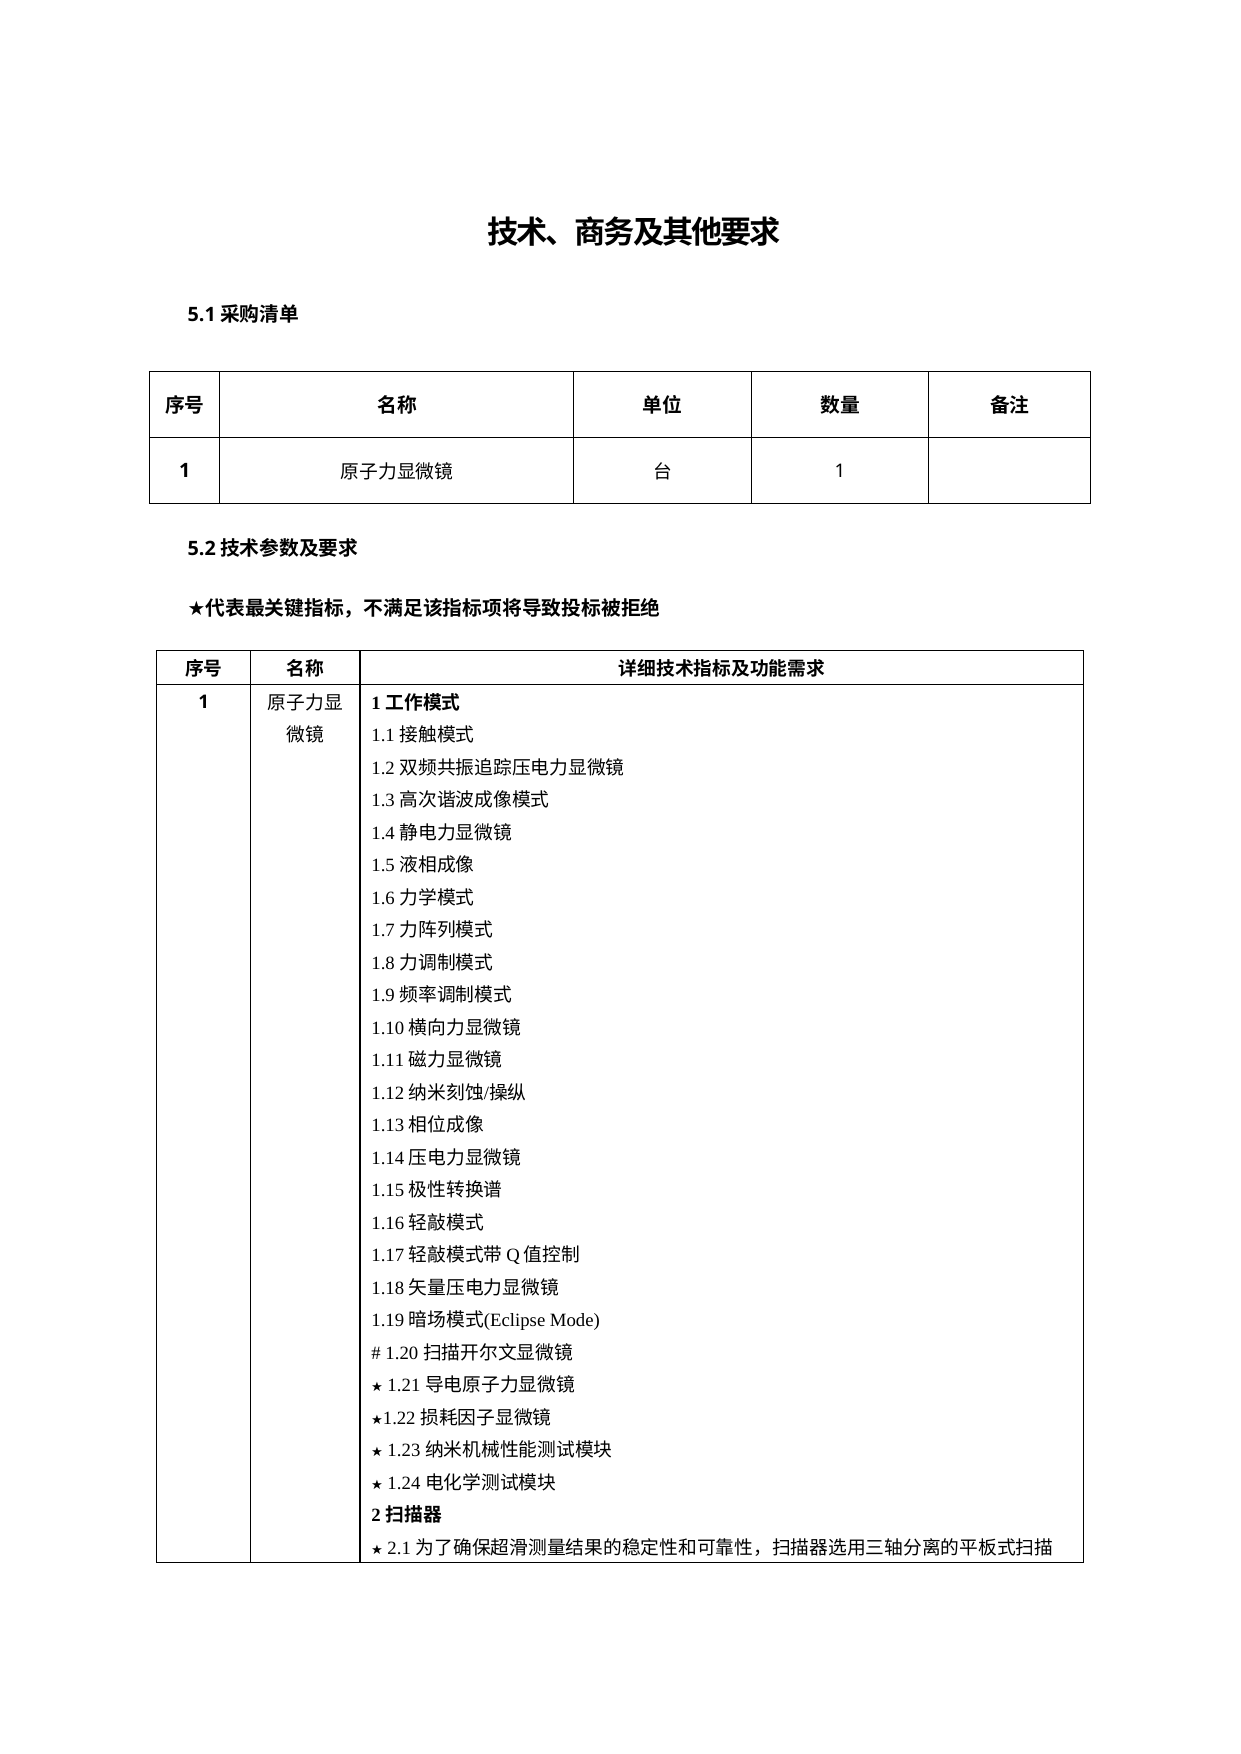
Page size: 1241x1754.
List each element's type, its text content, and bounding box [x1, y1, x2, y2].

table_header 备注 [929, 372, 1090, 437]
table_cell 1 [752, 438, 928, 503]
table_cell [361, 685, 1083, 1562]
table_header 序号 [157, 651, 250, 684]
table_cell [929, 438, 1090, 503]
table_header 名称 [251, 651, 359, 684]
subtitle 5.1采购清单 [187, 297, 1053, 329]
table_cell 原子力显微镜 [220, 438, 573, 503]
subtitle 5.2技术参数及要求 [187, 531, 1053, 563]
table_cell 台 [574, 438, 751, 503]
table_cell 原子力显微镜 [251, 685, 359, 1562]
table_header 序号 [150, 372, 219, 437]
table_header 数量 [752, 372, 928, 437]
subtitle ★代表最关键指标，不满足该指标项将导致投标被拒绝 [187, 591, 1053, 623]
subtitle 技术、商务及其他要求 [217, 197, 1053, 262]
table_header 单位 [574, 372, 751, 437]
table_header 详细技术指标及功能需求 [361, 651, 1083, 684]
table_header 名称 [220, 372, 573, 437]
table_cell 1 [150, 438, 219, 503]
table_cell 1 [157, 685, 250, 1562]
